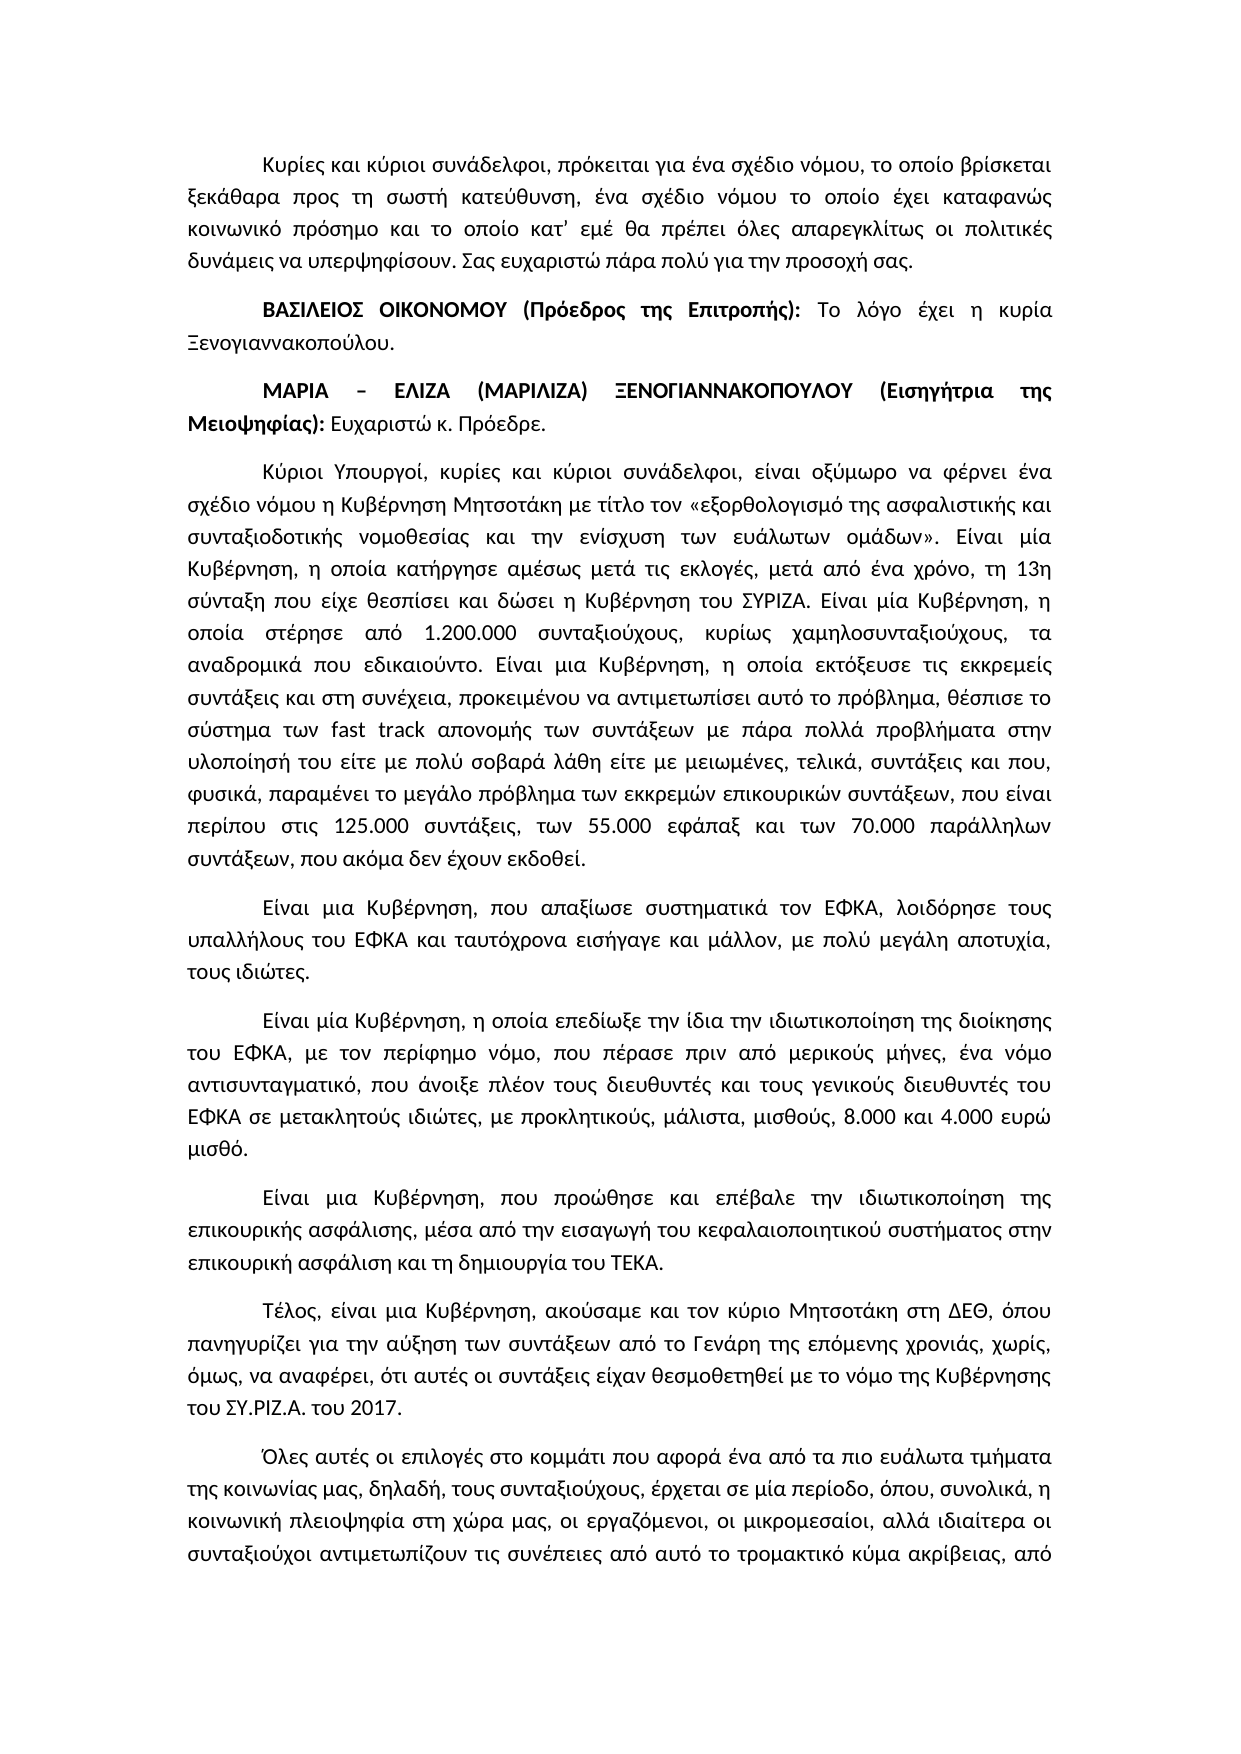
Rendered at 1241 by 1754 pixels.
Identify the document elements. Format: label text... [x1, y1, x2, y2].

text ΜΑΡΙΑ – ΕΛΙΖΑ (ΜΑΡΙΛΙΖΑ) ΞΕΝΟΓΙΑΝΝΑΚΟΠΟΥΛΟΥ (Εισηγήτρια της Μειοψηφίας): Ευχαριστώ κ. Πρόεδρε. [187, 376, 1053, 437]
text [187, 1442, 1053, 1567]
text Κύριοι Υπουργοί, κυρίες και κύριοι συνάδελφοι, είναι οξύμωρο να φέρνει ένα σχέδιο νόμου η Κυβέρνηση Μητσοτάκη με τίτλο τον «εξορθολογισμό της ασφαλιστικής και συνταξιοδοτικής νομοθεσίας και την ενίσχυση των ευάλωτων ομάδων». Είναι μία Κυβέρνηση, η οποία κατήργησε αμέσως μετά τις εκλογές, μετά από ένα χρόνο, τη 13η σύνταξη που είχε θεσπίσει και δώσει η Κυβέρνηση του ΣΥΡΙΖΑ. Είναι μία Κυβέρνηση, η οποία στέρησε από 1.200.000 συνταξιούχους, κυρίως χαμηλοσυνταξιούχους, τα αναδρομικά που εδικαιούντο. Είναι μια Κυβέρνηση, η οποία εκτόξευσε τις εκκρεμείς συντάξεις και στη συνέχεια, προκειμένου να αντιμετωπίσει αυτό το πρόβλημα, θέσπισε το σύστημα των fast track απονομής των συντάξεων με πάρα πολλά προβλήματα στην υλοποίησή του είτε με πολύ σοβαρά λάθη είτε με μειωμένες, τελικά, συντάξεις και που, φυσικά, παραμένει το μεγάλο πρόβλημα των εκκρεμών επικουρικών συντάξεων, που είναι περίπου στις 125.000 συντάξεις, των 55.000 εφάπαξ και των 70.000 παράλληλων συντάξεων, που ακόμα δεν έχουν εκδοθεί. [187, 457, 1053, 872]
text ΒΑΣΙΛΕΙΟΣ ΟΙΚΟΝΟΜΟΥ (Πρόεδρος της Επιτροπής): Το λόγο έχει η κυρία Ξενογιαννακοπούλου. [187, 295, 1053, 356]
text Κυρίες και κύριοι συνάδελφοι, πρόκειται για ένα σχέδιο νόμου, το οποίο βρίσκεται ξεκάθαρα προς τη σωστή κατεύθυνση, ένα σχέδιο νόμου το οποίο έχει καταφανώς κοινωνικό πρόσημο και το οποίο κατ’ εμέ θα πρέπει όλες απαρεγκλίτως οι πολιτικές δυνάμεις να υπερψηφίσουν. Σας ευχαριστώ πάρα πολύ για την προσοχή σας. [187, 150, 1053, 274]
text Είναι μια Κυβέρνηση, που προώθησε και επέβαλε την ιδιωτικοποίηση της επικουρικής ασφάλισης, μέσα από την εισαγωγή του κεφαλαιοποιητικού συστήματος στην επικουρική ασφάλιση και τη δημιουργία του ΤΕΚΑ. [187, 1183, 1053, 1276]
text Είναι μια Κυβέρνηση, που απαξίωσε συστηματικά τον ΕΦΚΑ, λοιδόρησε τους υπαλλήλους του ΕΦΚΑ και ταυτόχρονα εισήγαγε και μάλλον, με πολύ μεγάλη αποτυχία, τους ιδιώτες. [187, 893, 1053, 985]
text Είναι μία Κυβέρνηση, η οποία επεδίωξε την ίδια την ιδιωτικοποίηση της διοίκησης του ΕΦΚΑ, με τον περίφημο νόμο, που πέρασε πριν από μερικούς μήνες, ένα νόμο αντισυνταγματικό, που άνοιξε πλέον τους διευθυντές και τους γενικούς διευθυντές του ΕΦΚΑ σε μετακλητούς ιδιώτες, με προκλητικούς, μάλιστα, μισθούς, 8.000 και 4.000 ευρώ μισθό. [187, 1006, 1053, 1163]
text Τέλος, είναι μια Κυβέρνηση, ακούσαμε και τον κύριο Μητσοτάκη στη ΔΕΘ, όπου πανηγυρίζει για την αύξηση των συντάξεων από το Γενάρη της επόμενης χρονιάς, χωρίς, όμως, να αναφέρει, ότι αυτές οι συντάξεις είχαν θεσμοθετηθεί με το νόμο της Κυβέρνησης του ΣΥ.ΡΙΖ.Α. του 2017. [187, 1297, 1053, 1421]
